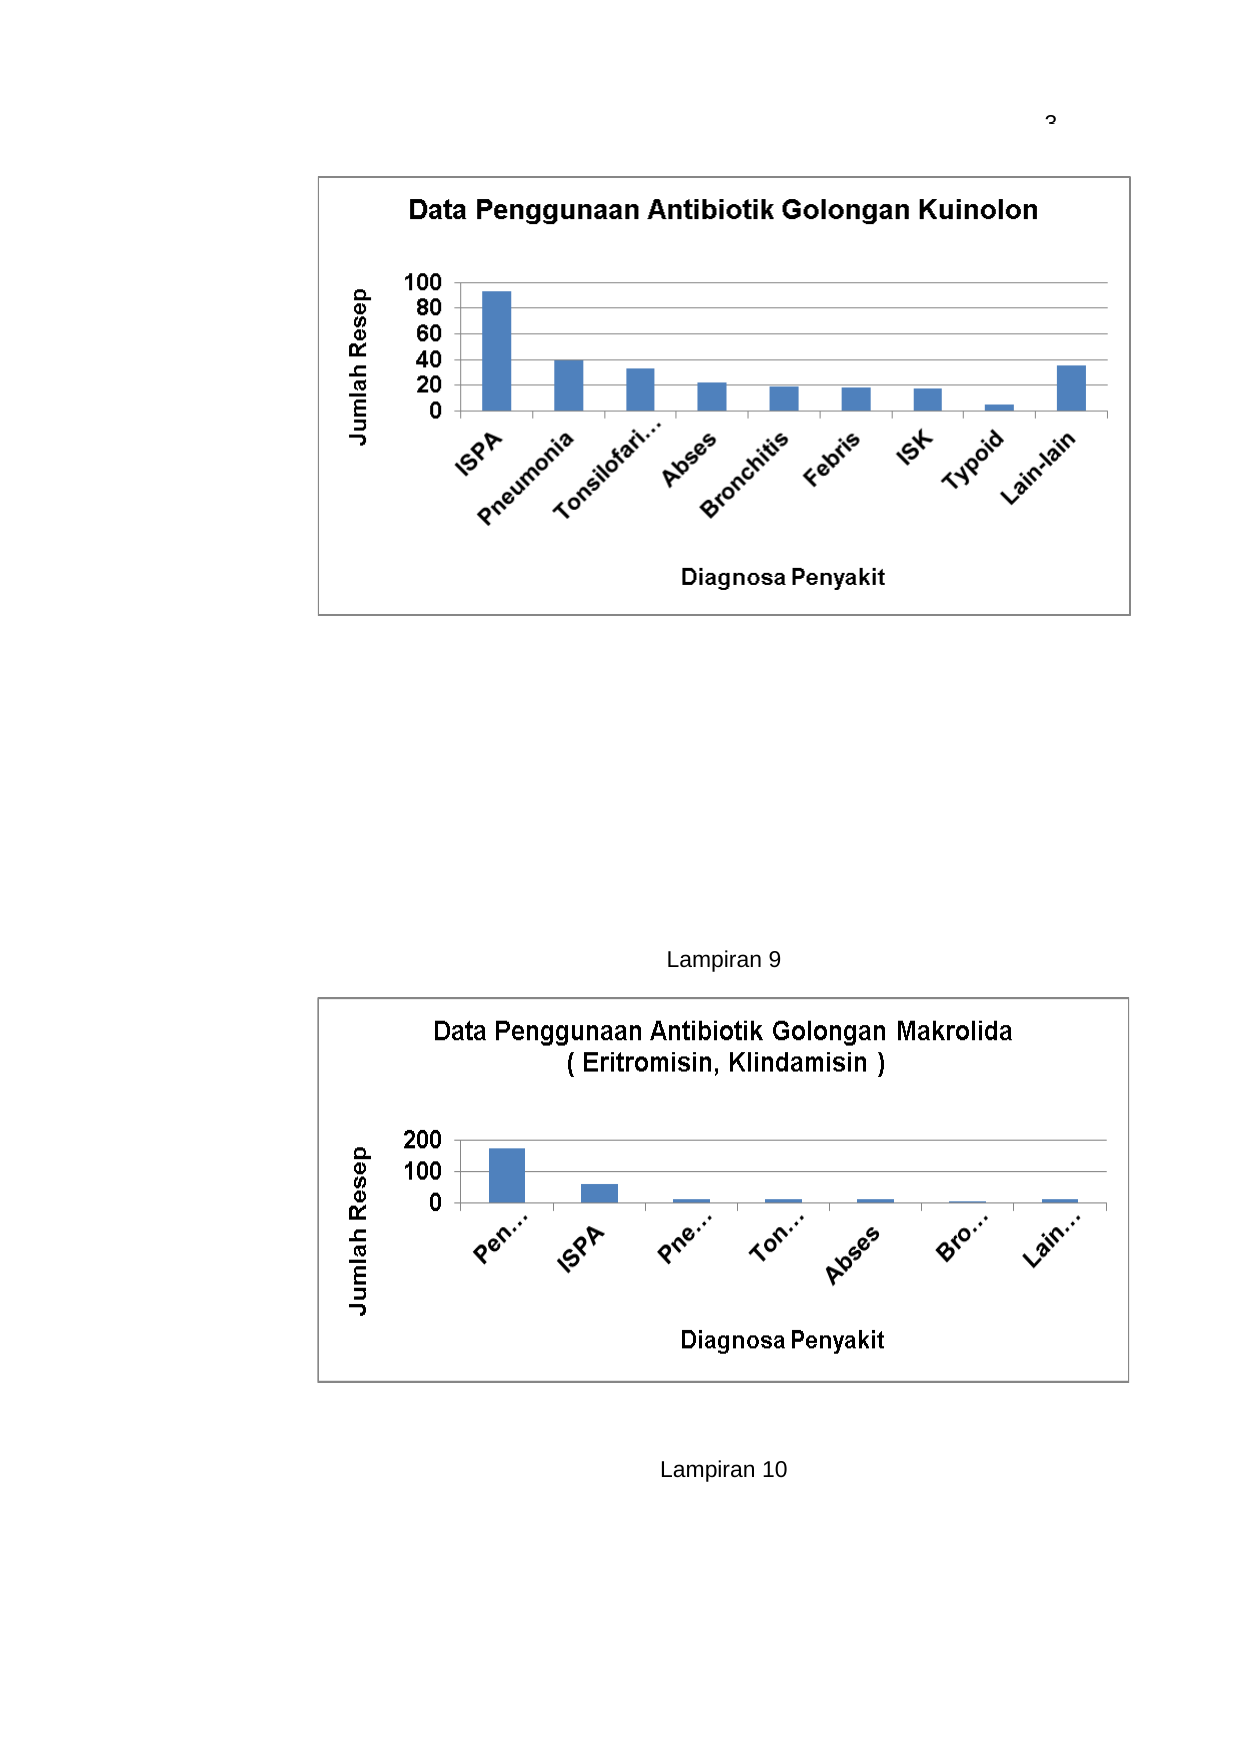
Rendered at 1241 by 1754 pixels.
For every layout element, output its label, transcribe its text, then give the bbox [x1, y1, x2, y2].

text Lampiran 10 [323, 1456, 1124, 1482]
picture [317, 997, 1130, 1383]
text Lampiran 9 [323, 946, 1124, 972]
picture [317, 176, 1131, 616]
